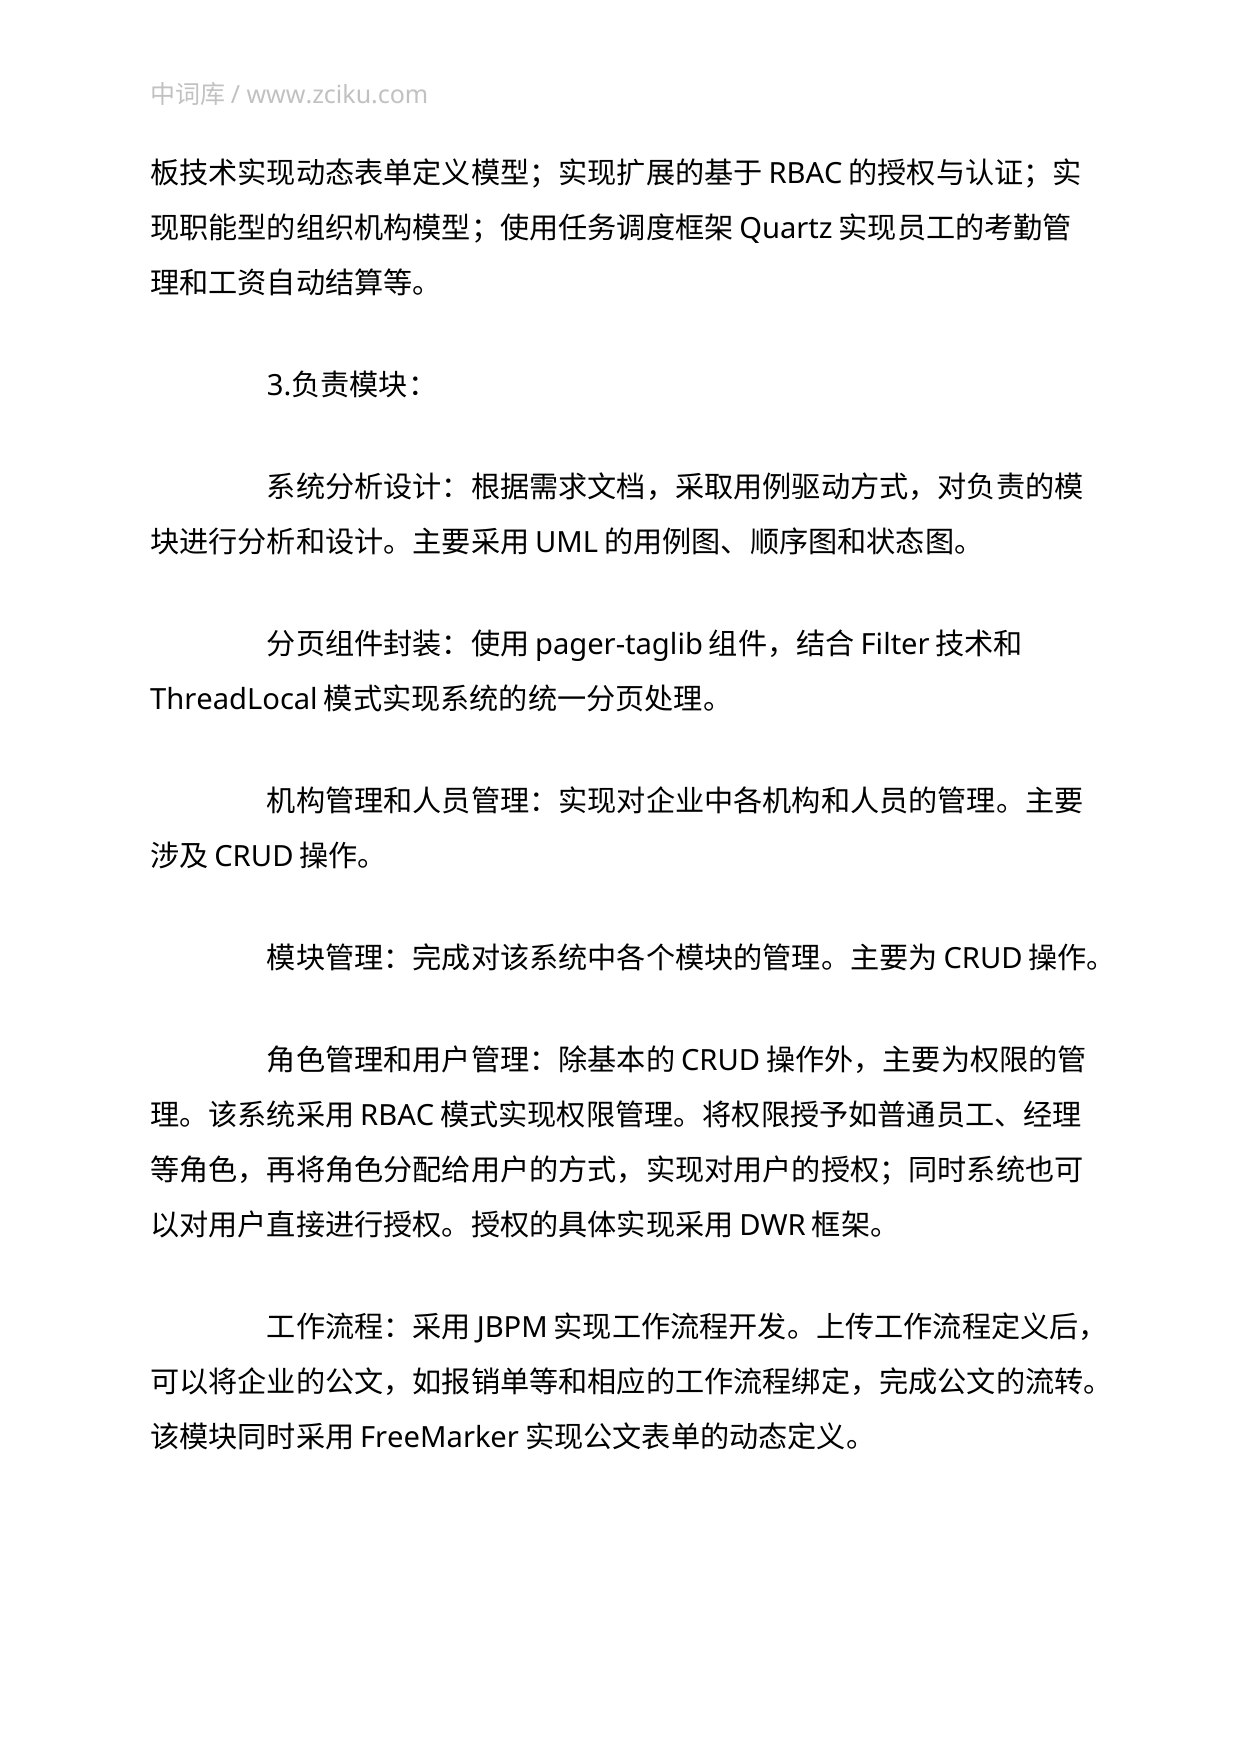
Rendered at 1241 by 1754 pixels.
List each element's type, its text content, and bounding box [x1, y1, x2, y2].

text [150, 150, 1090, 302]
text 分页组件封装：使用pager-taglib组件，结合Filter技术和ThreadLocal模式实现系统的统一分页处理。 [150, 621, 1090, 718]
text 系统分析设计：根据需求文档，采取用例驱动方式，对负责的模块进行分析和设计。主要采用UML的用例图、顺序图和状态图。 [150, 464, 1090, 561]
text 工作流程：采用JBPM实现工作流程开发。上传工作流程定义后，可以将企业的公文，如报销单等和相应的工作流程绑定，完成公文的流转。该模块同时采用FreeMarker实现公文表单的动态定义。 [150, 1303, 1090, 1456]
text 3.负责模块： [150, 362, 1090, 404]
text 角色管理和用户管理：除基本的CRUD操作外，主要为权限的管理。该系统采用RBAC模式实现权限管理。将权限授予如普通员工、经理等角色，再将角色分配给用户的方式，实现对用户的授权；同时系统也可以对用户直接进行授权。授权的具体实现采用DWR框架。 [150, 1036, 1090, 1244]
text 机构管理和人员管理：实现对企业中各机构和人员的管理。主要涉及CRUD操作。 [150, 778, 1090, 875]
text 模块管理：完成对该系统中各个模块的管理。主要为CRUD操作。 [150, 934, 1090, 977]
